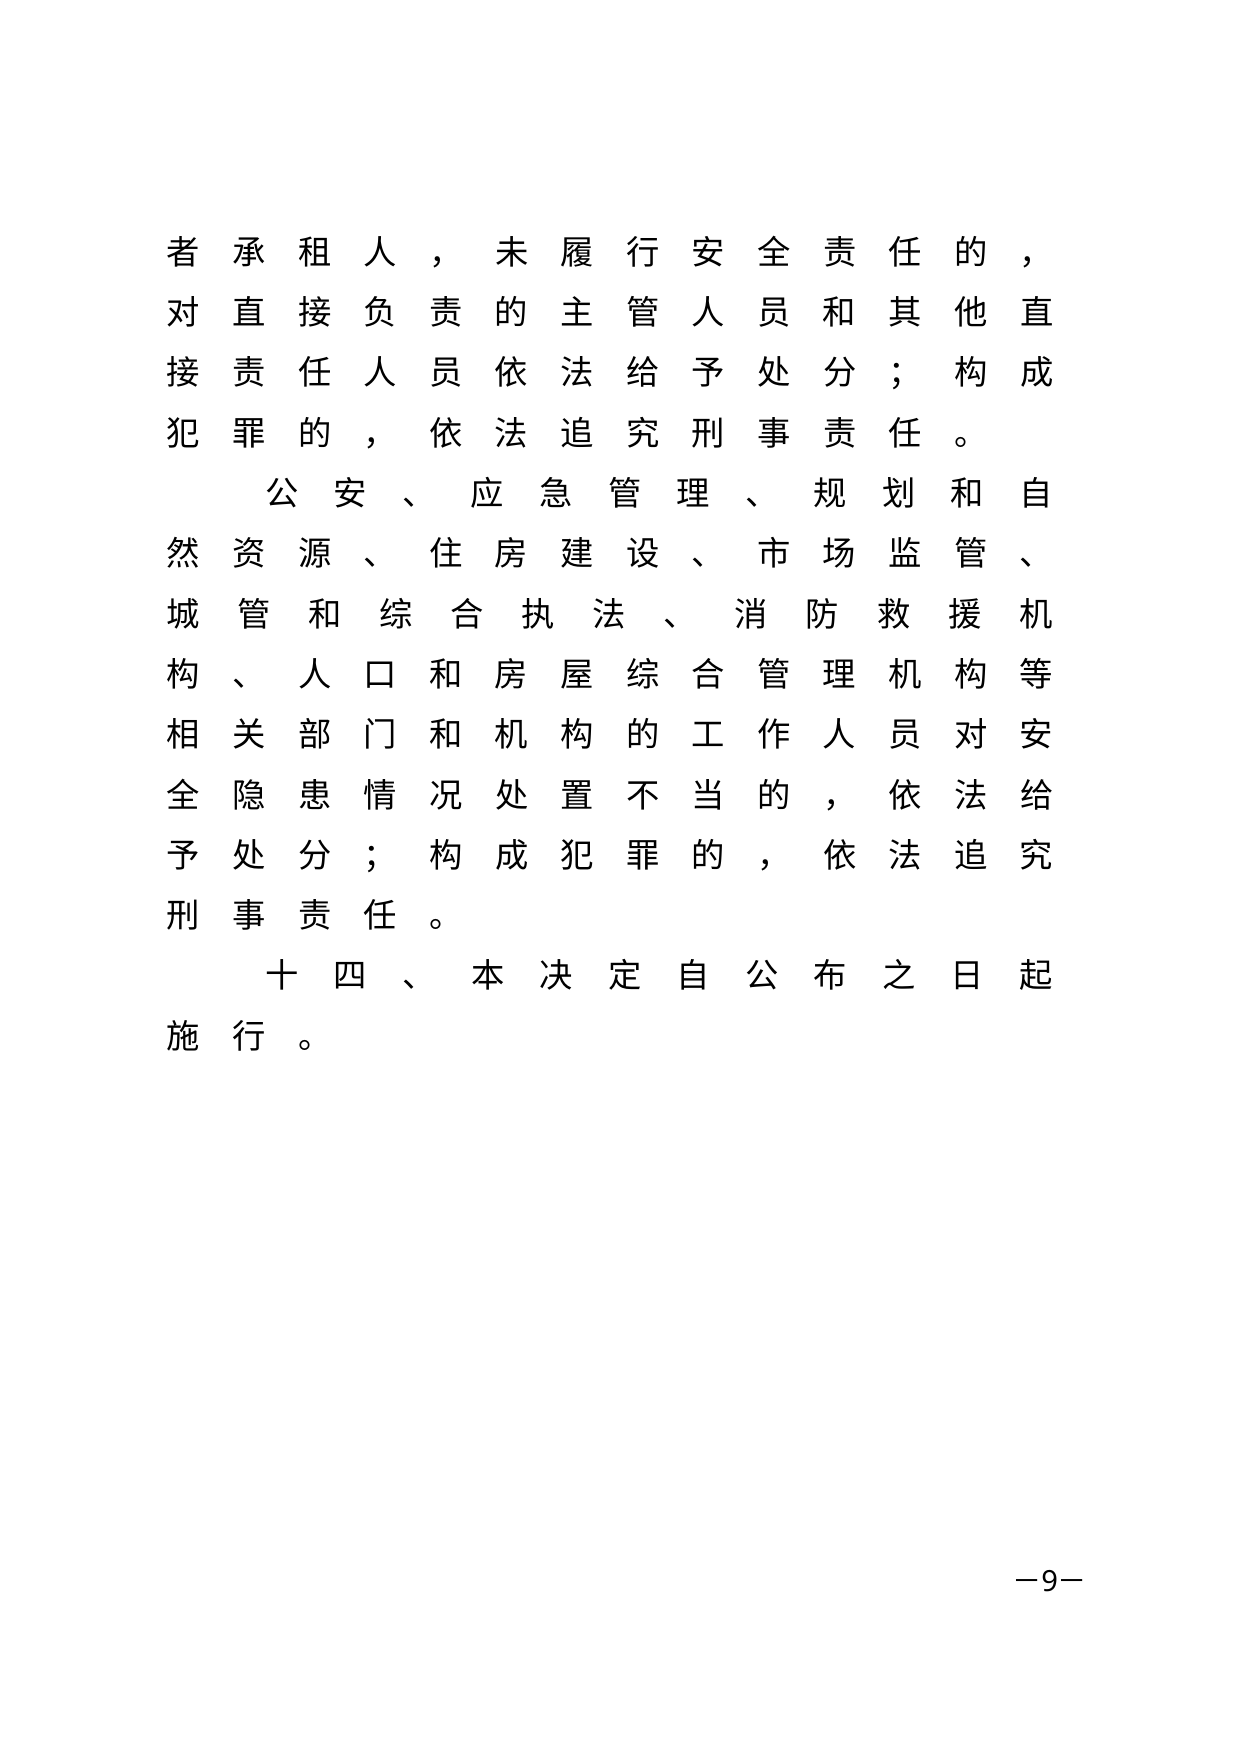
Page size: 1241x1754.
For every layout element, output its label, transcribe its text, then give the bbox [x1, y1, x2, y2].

list 十四、本决定自公布之日起施行。 [167, 943, 1085, 1064]
list 十三、国家机关、事业单位、国有企业作为房屋出租人或者承租人，未履行安全责任的，对直接负责的主管人员和其他直接责任人员依法给予处分；构成犯罪的，依法追究刑事责任。 [167, 219, 1085, 461]
list 公安、应急管理、规划和自然资源、住房建设、市场监管、城管和综合执法、消防救援机构、人口和房屋综合管理机构等相关部门和机构的工作人员对安全隐患情况处置不当的，依法给予处分；构成犯罪的，依法追究刑事责任。 [167, 461, 1085, 943]
